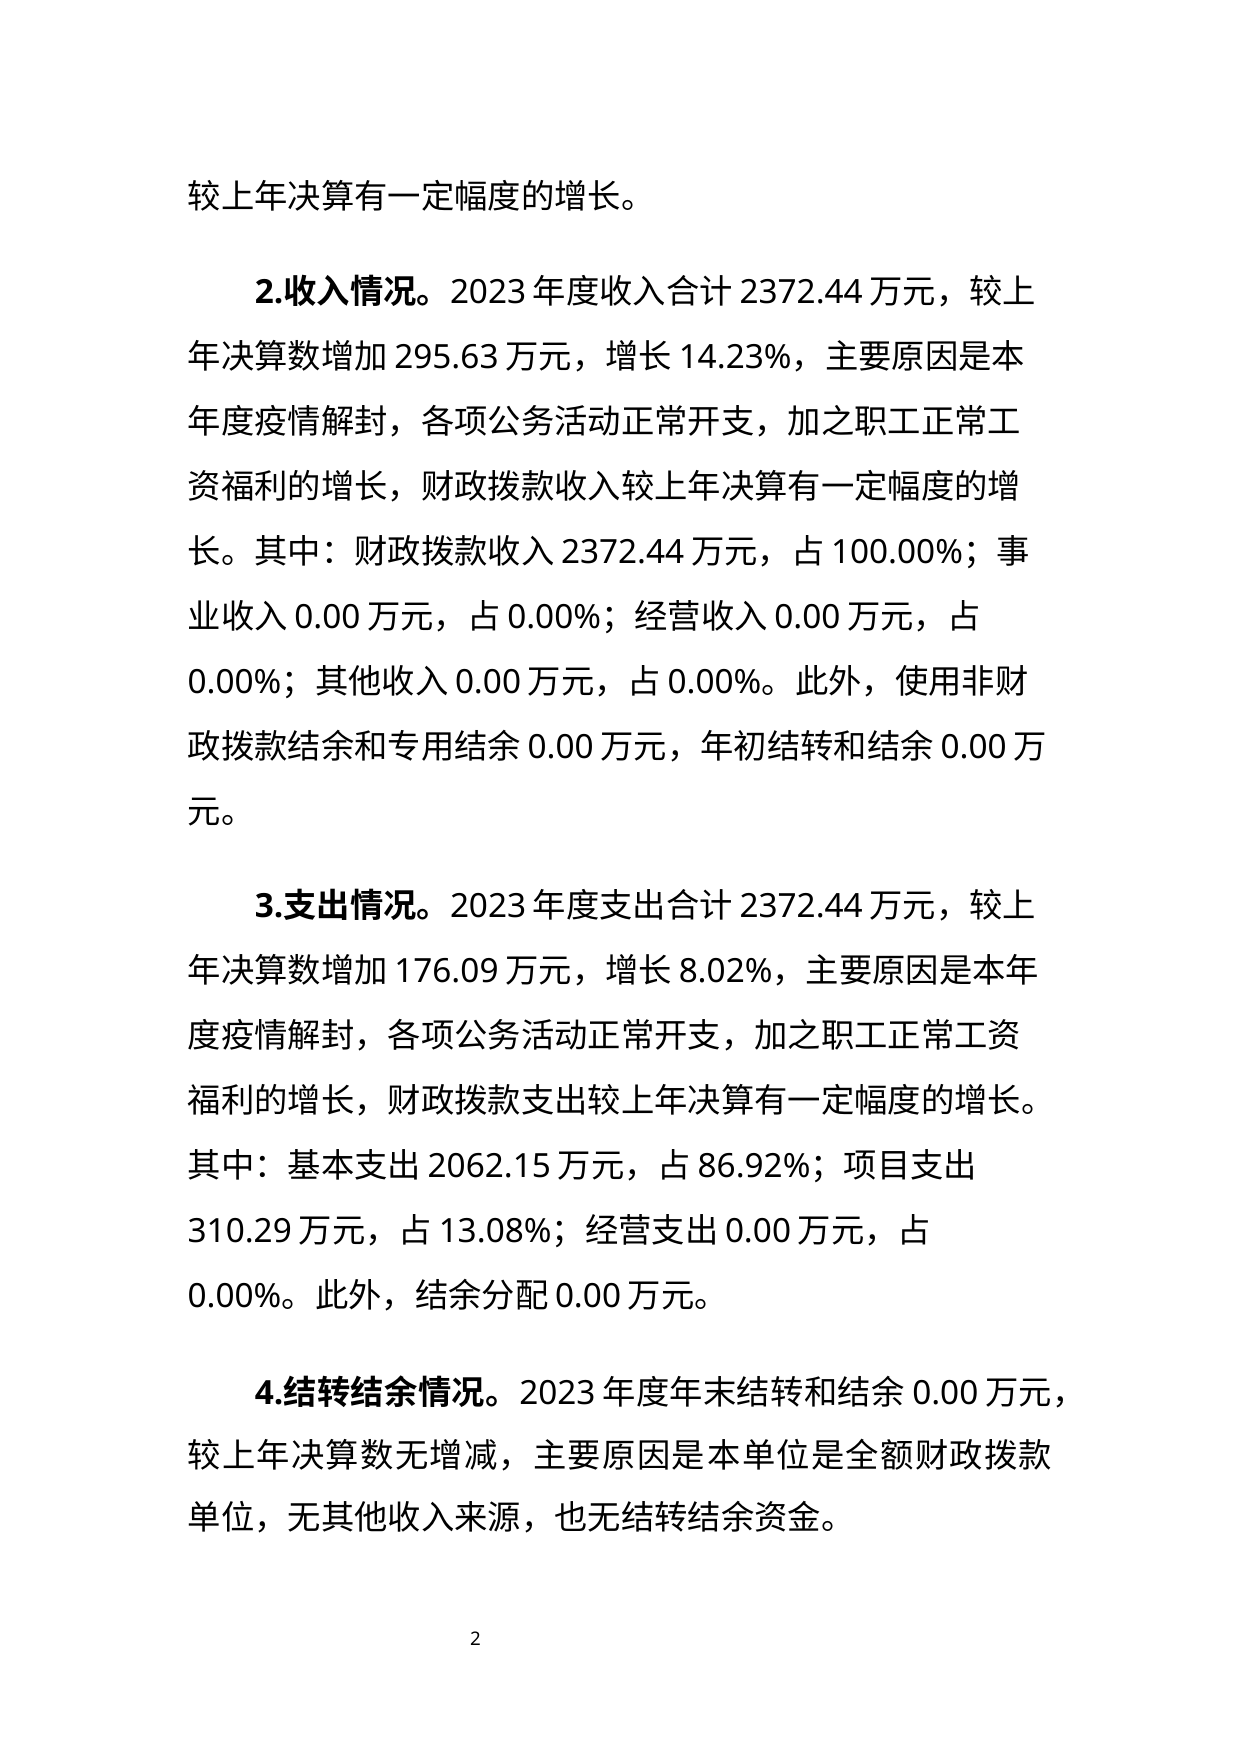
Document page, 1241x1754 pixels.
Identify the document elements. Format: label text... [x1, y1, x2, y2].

text 2.收入情况。2023年度收入合计2372.44万元，较上年决算数增加295.63万元，增长14.23%，主要原因是本年度疫情解封，各项公务活动正常开支，加之职工正常工资福利的增长，财政拨款收入较上年决算有一定幅度的增长。其中：财政拨款收入2372.44万元，占100.00%；事业收入0.00万元，占0.00%；经营收入0.00万元，占0.00%；其他收入0.00万元，占0.00%。此外，使用非财政拨款结余和专用结余0.00万元，年初结转和结余0.00万元。 [187, 256, 1053, 841]
text 4.结转结余情况。2023年度年末结转和结余0.00万元，较上年决算数无增减，主要原因是本单位是全额财政拨款单位，无其他收入来源，也无结转结余资金。 [187, 1354, 1053, 1542]
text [187, 162, 1053, 227]
text 3.支出情况。2023年度支出合计2372.44万元，较上年决算数增加176.09万元，增长8.02%，主要原因是本年度疫情解封，各项公务活动正常开支，加之职工正常工资福利的增长，财政拨款支出较上年决算有一定幅度的增长。其中：基本支出2062.15万元，占86.92%；项目支出310.29万元，占13.08%；经营支出0.00万元，占0.00%。此外，结余分配0.00万元。 [187, 870, 1053, 1325]
